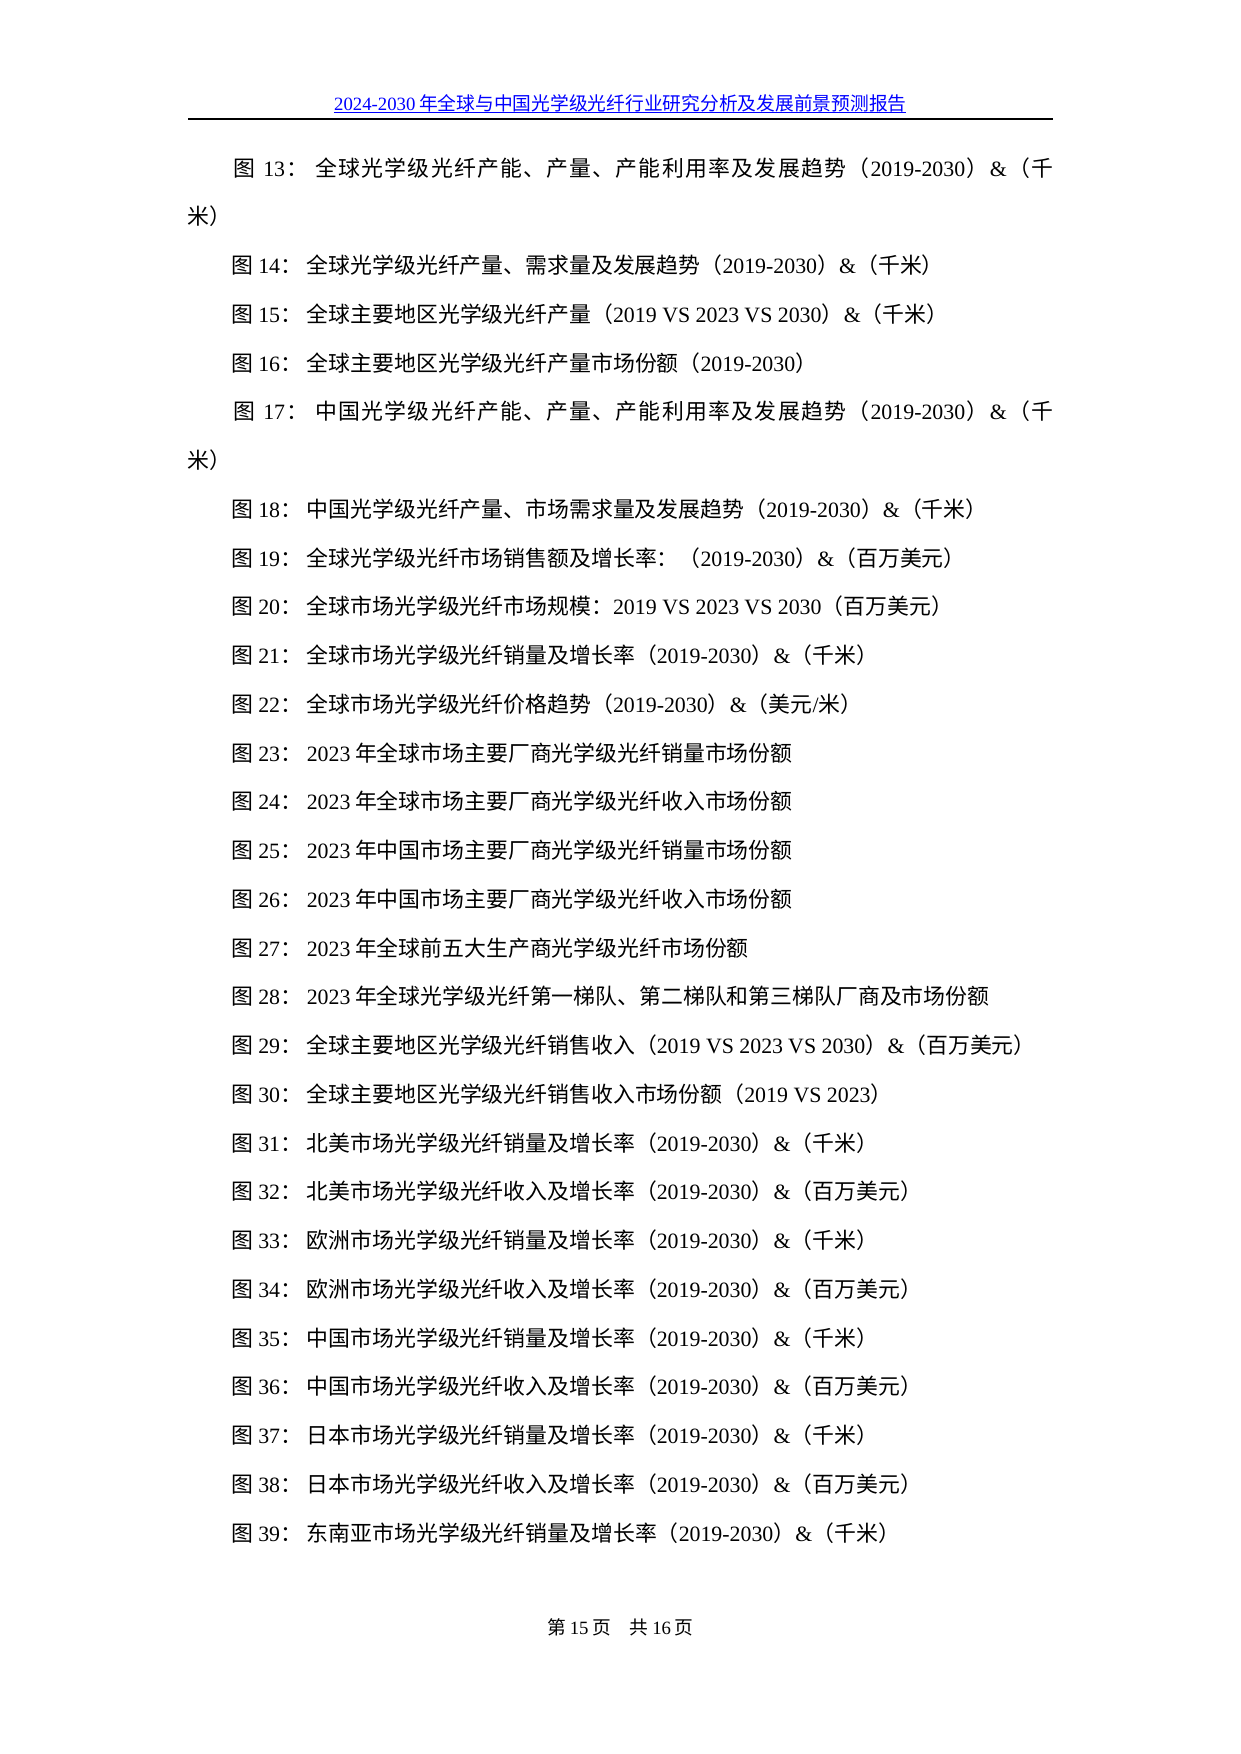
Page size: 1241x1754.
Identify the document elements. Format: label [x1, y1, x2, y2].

text [187, 150, 1053, 1548]
